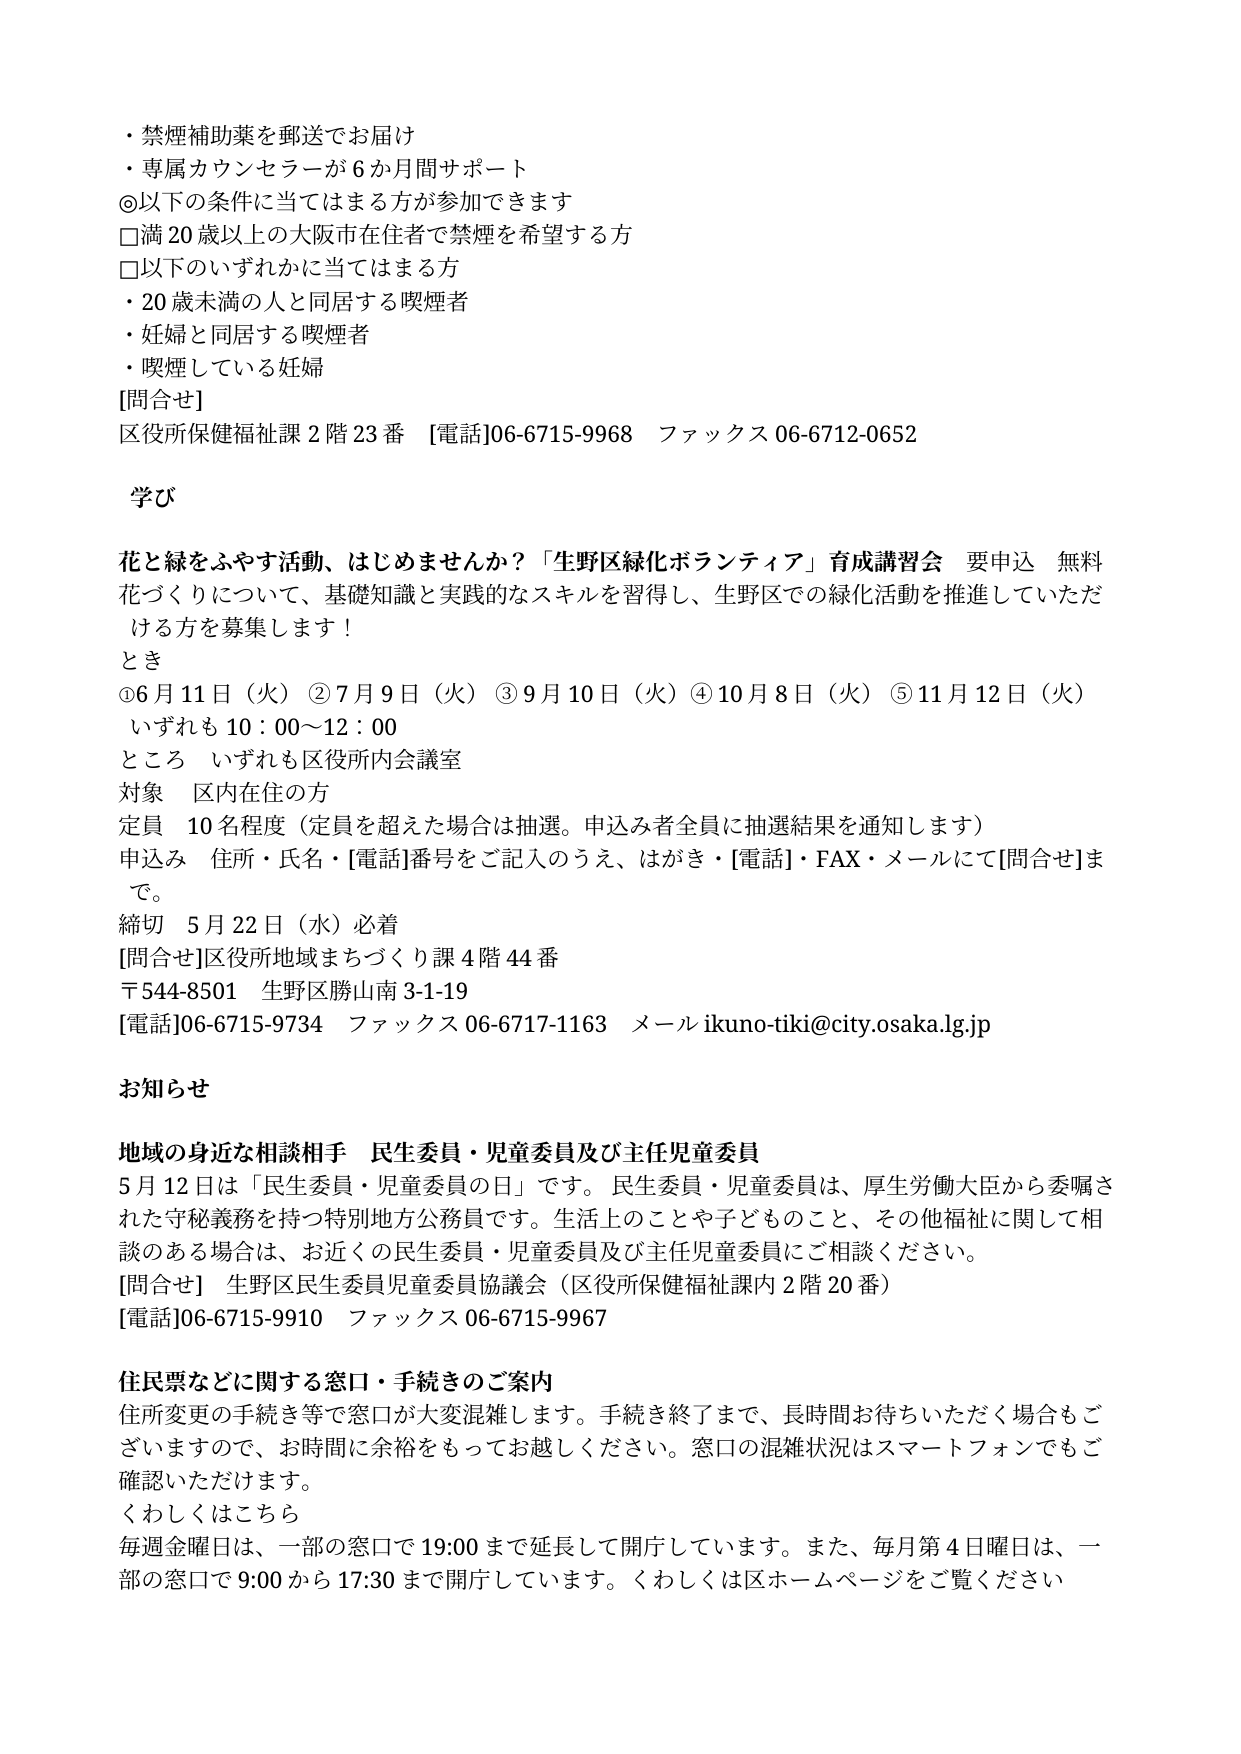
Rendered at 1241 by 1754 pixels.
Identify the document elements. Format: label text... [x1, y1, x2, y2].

text ・妊婦と同居する喫煙者 [118, 317, 1122, 349]
text [問合せ] 生野区民生委員児童委員協議会（区役所保健福祉課内 2階20番） [118, 1267, 1122, 1300]
text くわしくはこちら [118, 1496, 1122, 1529]
text 〒544-8501 生野区勝山南3‐1‐19 [118, 973, 1122, 1006]
text ・専属カウンセラーが6か月間サポート [118, 151, 1122, 184]
text 申込み 住所・氏名・[電話]番号をご記入のうえ、はがき・[電話]・FAX・メールにて[問合せ]まで。 [118, 841, 1122, 907]
text [電話]06-6715-9734 ファックス06-6717-1163 メールikuno-tiki@city.osaka.lg.jp [118, 1006, 1122, 1039]
text ・喫煙している妊婦 [118, 349, 1122, 382]
text 花と緑をふやす活動、はじめませんか？「生野区緑化ボランティア」育成講習会 要申込 無料 [118, 544, 1122, 577]
text 花づくりについて、基礎知識と実践的なスキルを習得し、生野区での緑化活動を推進していただける方を募集します！ [118, 577, 1122, 643]
text □以下のいずれかに当てはまる方 [118, 250, 1122, 283]
text 定員 10名程度（定員を超えた場合は抽選。申込み者全員に抽選結果を通知します） [118, 808, 1122, 841]
text ①6月11日（火） ②7月9日（火） ③9月10日（火）④10月8日（火） ⑤11月12日（火） いずれも10：00～12：00 [118, 676, 1122, 742]
text 対象 区内在住の方 [118, 775, 1122, 808]
text ところ いずれも区役所内会議室 [118, 742, 1122, 775]
text 住民票などに関する窓口・手続きのご案内 [118, 1364, 1122, 1397]
text 締切 5月22日（水）必着 [118, 907, 1122, 940]
text 5月12日は「民生委員・児童委員の日」です。 民生委員・児童委員は、厚生労働大臣から委嘱された守秘義務を持つ特別地方公務員です。生活上のことや子どものこと、その他福祉に関して相談のある場合は、お近くの民生委員・児童委員及び主任児童委員にご相談ください。 [118, 1168, 1122, 1267]
text [問合せ]区役所地域まちづくり課 4階44番 [118, 940, 1122, 973]
text [電話]06-6715-9910 ファックス06-6715-9967 [118, 1300, 1122, 1333]
text とき [118, 643, 1122, 676]
text 住所変更の手続き等で窓口が大変混雑します。手続き終了まで、長時間お待ちいただく場合もございますので、お時間に余裕をもってお越しください。窓口の混雑状況はスマートフォンでもご確認いただけます。 [118, 1397, 1122, 1496]
text 毎週金曜日は、一部の窓口で19:00まで延長して開庁しています。また、毎月第4日曜日は、一部の窓口で9:00から17:30まで開庁しています。くわしくは区ホームページをご覧ください [118, 1529, 1122, 1595]
text ◎以下の条件に当てはまる方が参加できます [118, 184, 1122, 217]
text [問合せ] [118, 382, 1122, 416]
text お知らせ [118, 1071, 1122, 1104]
text 区役所保健福祉課 2階23番 [電話]06-6715-9968 ファックス06-6712-0652 [118, 416, 1122, 449]
text ・禁煙補助薬を郵送でお届け [118, 118, 1122, 151]
text ・20歳未満の人と同居する喫煙者 [118, 283, 1122, 317]
text 地域の身近な相談相手 民生委員・児童委員及び主任児童委員 [118, 1135, 1122, 1168]
text 学び [131, 480, 1122, 513]
text □満20歳以上の大阪市在住者で禁煙を希望する方 [118, 217, 1122, 250]
